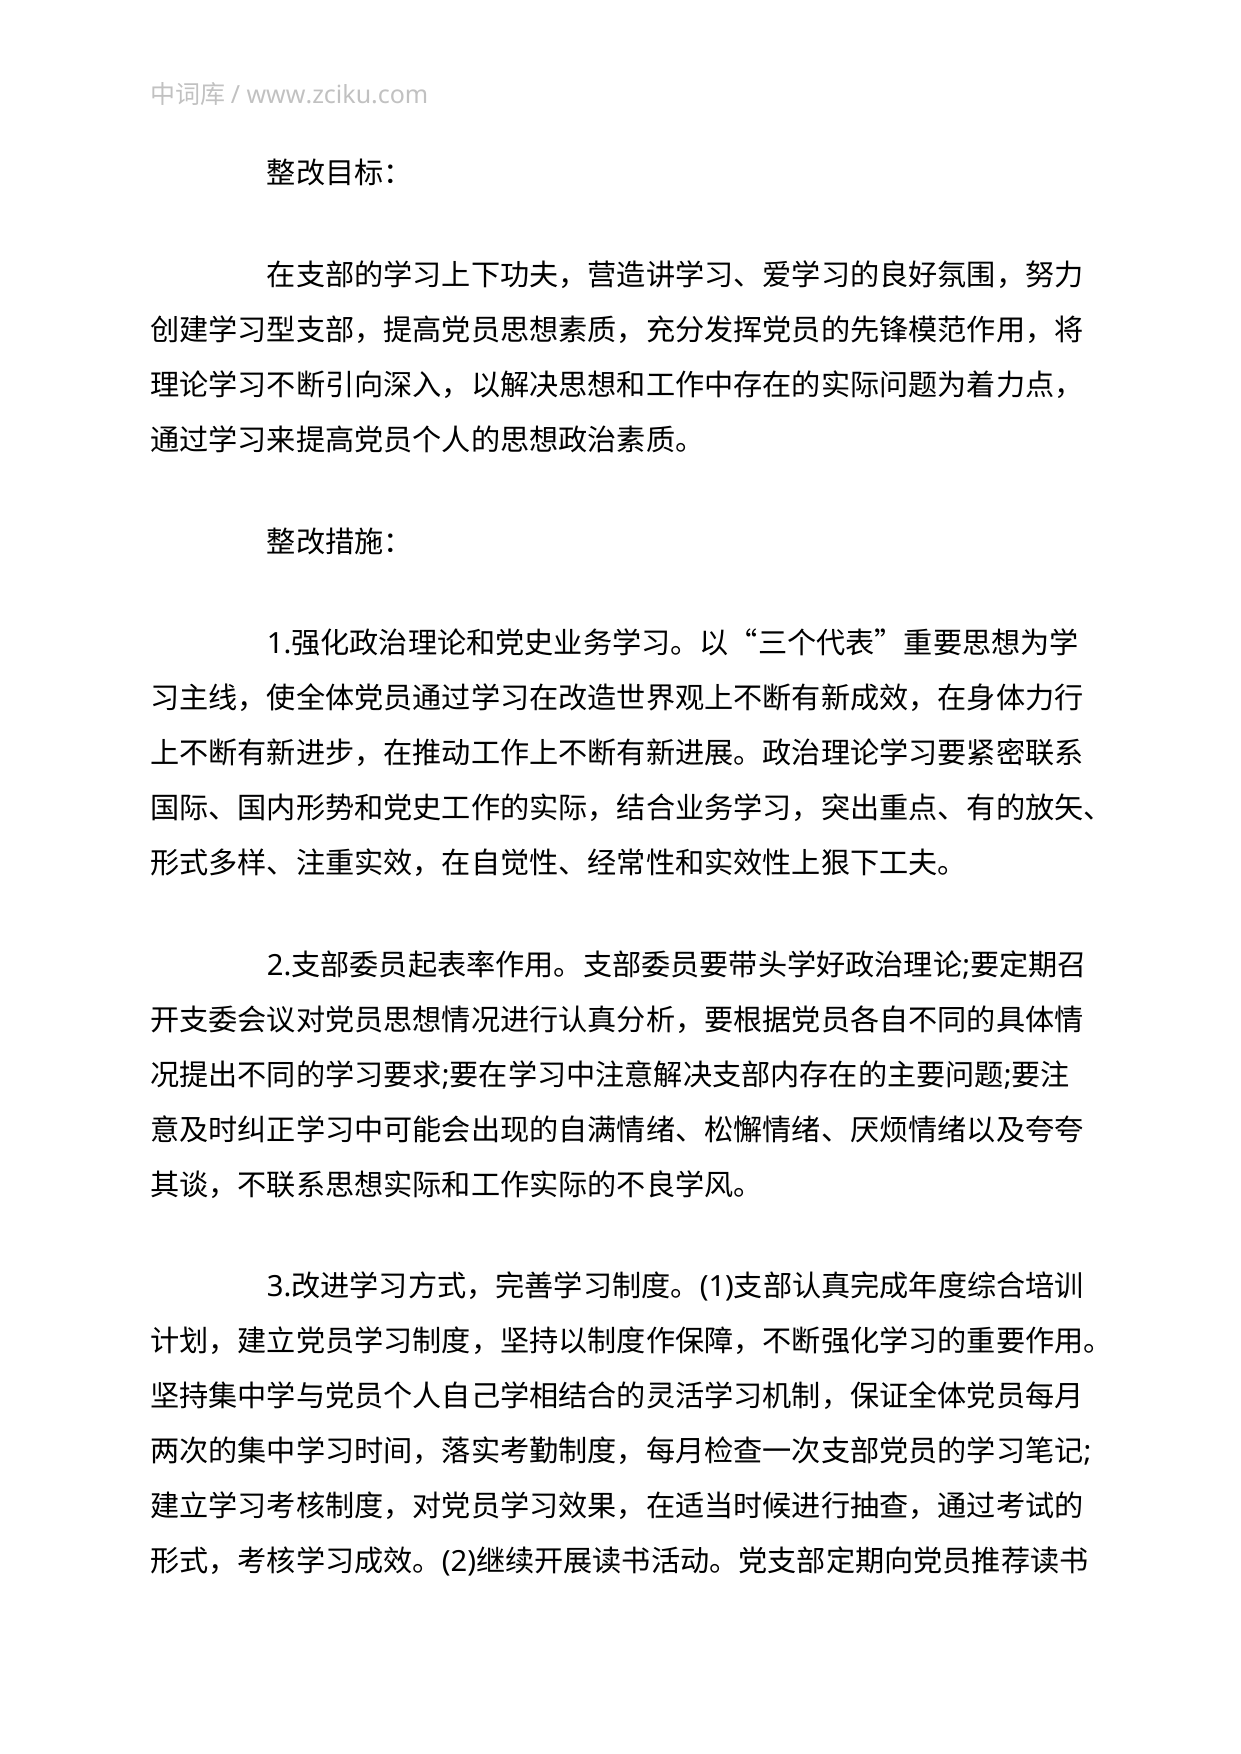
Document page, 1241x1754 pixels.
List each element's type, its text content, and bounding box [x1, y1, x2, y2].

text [150, 1263, 1090, 1580]
text 2.支部委员起表率作用。支部委员要带头学好政治理论;要定期召开支委会议对党员思想情况进行认真分析，要根据党员各自不同的具体情况提出不同的学习要求;要在学习中注意解决支部内存在的主要问题;要注意及时纠正学习中可能会出现的自满情绪、松懈情绪、厌烦情绪以及夸夸其谈，不联系思想实际和工作实际的不良学风。 [150, 941, 1090, 1203]
text 整改目标： [150, 150, 1090, 192]
text 整改措施： [150, 518, 1090, 561]
text 1.强化政治理论和党史业务学习。以“三个代表”重要思想为学习主线，使全体党员通过学习在改造世界观上不断有新成效，在身体力行上不断有新进步，在推动工作上不断有新进展。政治理论学习要紧密联系国际、国内形势和党史工作的实际，结合业务学习，突出重点、有的放矢、形式多样、注重实效，在自觉性、经常性和实效性上狠下工夫。 [150, 620, 1090, 882]
text 在支部的学习上下功夫，营造讲学习、爱学习的良好氛围，努力创建学习型支部，提高党员思想素质，充分发挥党员的先锋模范作用，将理论学习不断引向深入，以解决思想和工作中存在的实际问题为着力点，通过学习来提高党员个人的思想政治素质。 [150, 252, 1090, 459]
